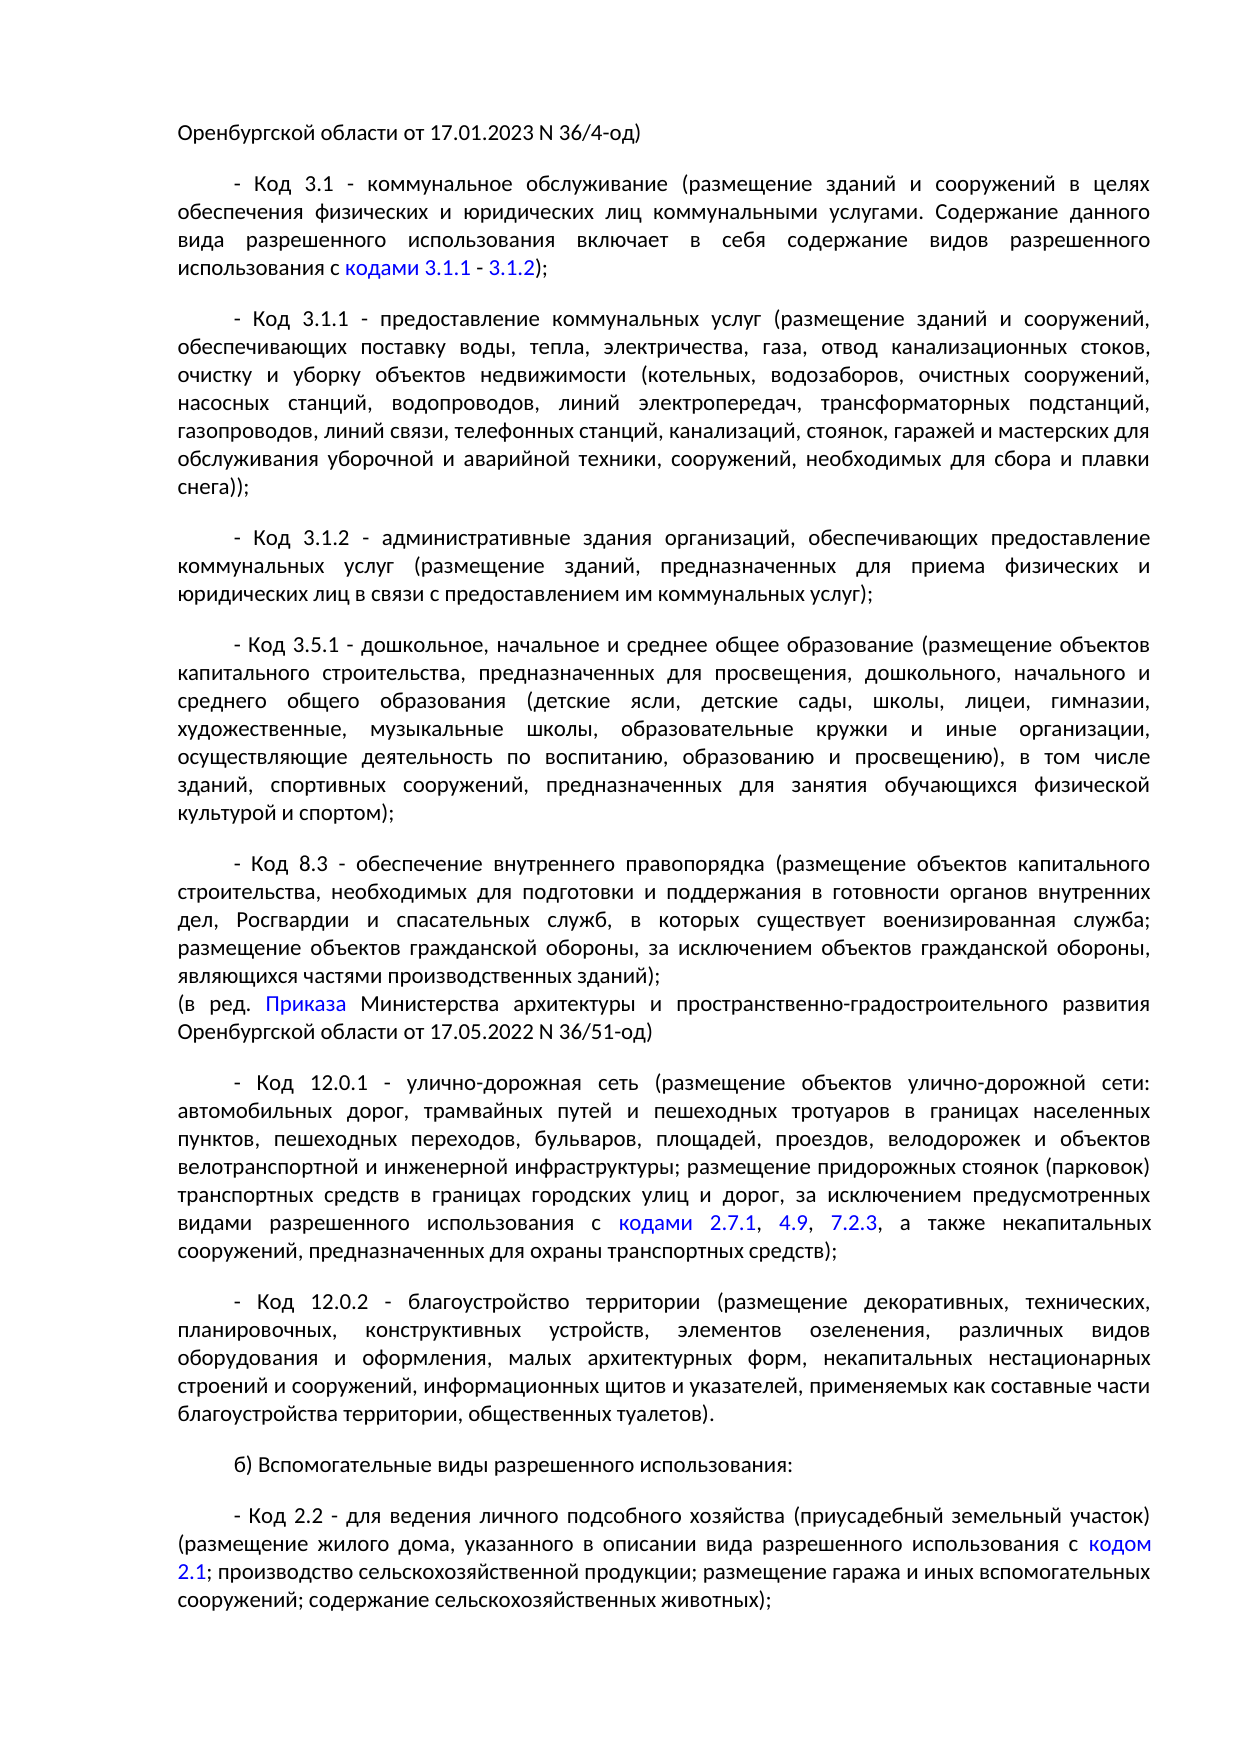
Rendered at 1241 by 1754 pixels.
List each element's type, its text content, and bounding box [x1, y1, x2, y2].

text - Код 2.2 - для ведения личного подсобного хозяйства (приусадебный земельный участок) (размещение жилого дома, указанного в описании вида разрешенного использования с кодом 2.1; производство сельскохозяйственной продукции; размещение гаража и иных вспомогательных сооружений; содержание сельскохозяйственных животных); [177, 1501, 1152, 1613]
text - Код 12.0.1 - улично-дорожная сеть (размещение объектов улично-дорожной сети: автомобильных дорог, трамвайных путей и пешеходных тротуаров в границах населенных пунктов, пешеходных переходов, бульваров, площадей, проездов, велодорожек и объектов велотранспортной и инженерной инфраструктуры; размещение придорожных стоянок (парковок) транспортных средств в границах городских улиц и дорог, за исключением предусмотренных видами разрешенного использования с кодами 2.7.1, 4.9, 7.2.3, а также некапитальных сооружений, предназначенных для охраны транспортных средств); [177, 1068, 1152, 1264]
text б) Вспомогательные виды разрешенного использования: [177, 1450, 1152, 1478]
text - Код 3.1.1 - предоставление коммунальных услуг (размещение зданий и сооружений, обеспечивающих поставку воды, тепла, электричества, газа, отвод канализационных стоков, очистку и уборку объектов недвижимости (котельных, водозаборов, очистных сооружений, насосных станций, водопроводов, линий электропередач, трансформаторных подстанций, газопроводов, линий связи, телефонных станций, канализаций, стоянок, гаражей и мастерских для обслуживания уборочной и аварийной техники, сооружений, необходимых для сбора и плавки снега)); [177, 304, 1152, 500]
text - Код 3.5.1 - дошкольное, начальное и среднее общее образование (размещение объектов капитального строительства, предназначенных для просвещения, дошкольного, начального и среднего общего образования (детские ясли, детские сады, школы, лицеи, гимназии, художественные, музыкальные школы, образовательные кружки и иные организации, осуществляющие деятельность по воспитанию, образованию и просвещению), в том числе зданий, спортивных сооружений, предназначенных для занятия обучающихся физической культурой и спортом); [177, 630, 1152, 826]
text (в ред. Приказа Министерства архитектуры и пространственно-градостроительного развития Оренбургской области от 17.05.2022 N 36/51-од) [177, 989, 1152, 1045]
text - Код 3.1 - коммунальное обслуживание (размещение зданий и сооружений в целях обеспечения физических и юридических лиц коммунальными услугами. Содержание данного вида разрешенного использования включает в себя содержание видов разрешенного использования с кодами 3.1.1 - 3.1.2); [177, 169, 1152, 281]
text - Код 8.3 - обеспечение внутреннего правопорядка (размещение объектов капитального строительства, необходимых для подготовки и поддержания в готовности органов внутренних дел, Росгвардии и спасательных служб, в которых существует военизированная служба; размещение объектов гражданской обороны, за исключением объектов гражданской обороны, являющихся частями производственных зданий); [177, 849, 1152, 989]
text - Код 12.0.2 - благоустройство территории (размещение декоративных, технических, планировочных, конструктивных устройств, элементов озеленения, различных видов оборудования и оформления, малых архитектурных форм, некапитальных нестационарных строений и сооружений, информационных щитов и указателей, применяемых как составные части благоустройства территории, общественных туалетов). [177, 1287, 1152, 1427]
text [177, 118, 1152, 146]
text - Код 3.1.2 - административные здания организаций, обеспечивающих предоставление коммунальных услуг (размещение зданий, предназначенных для приема физических и юридических лиц в связи с предоставлением им коммунальных услуг); [177, 523, 1152, 607]
